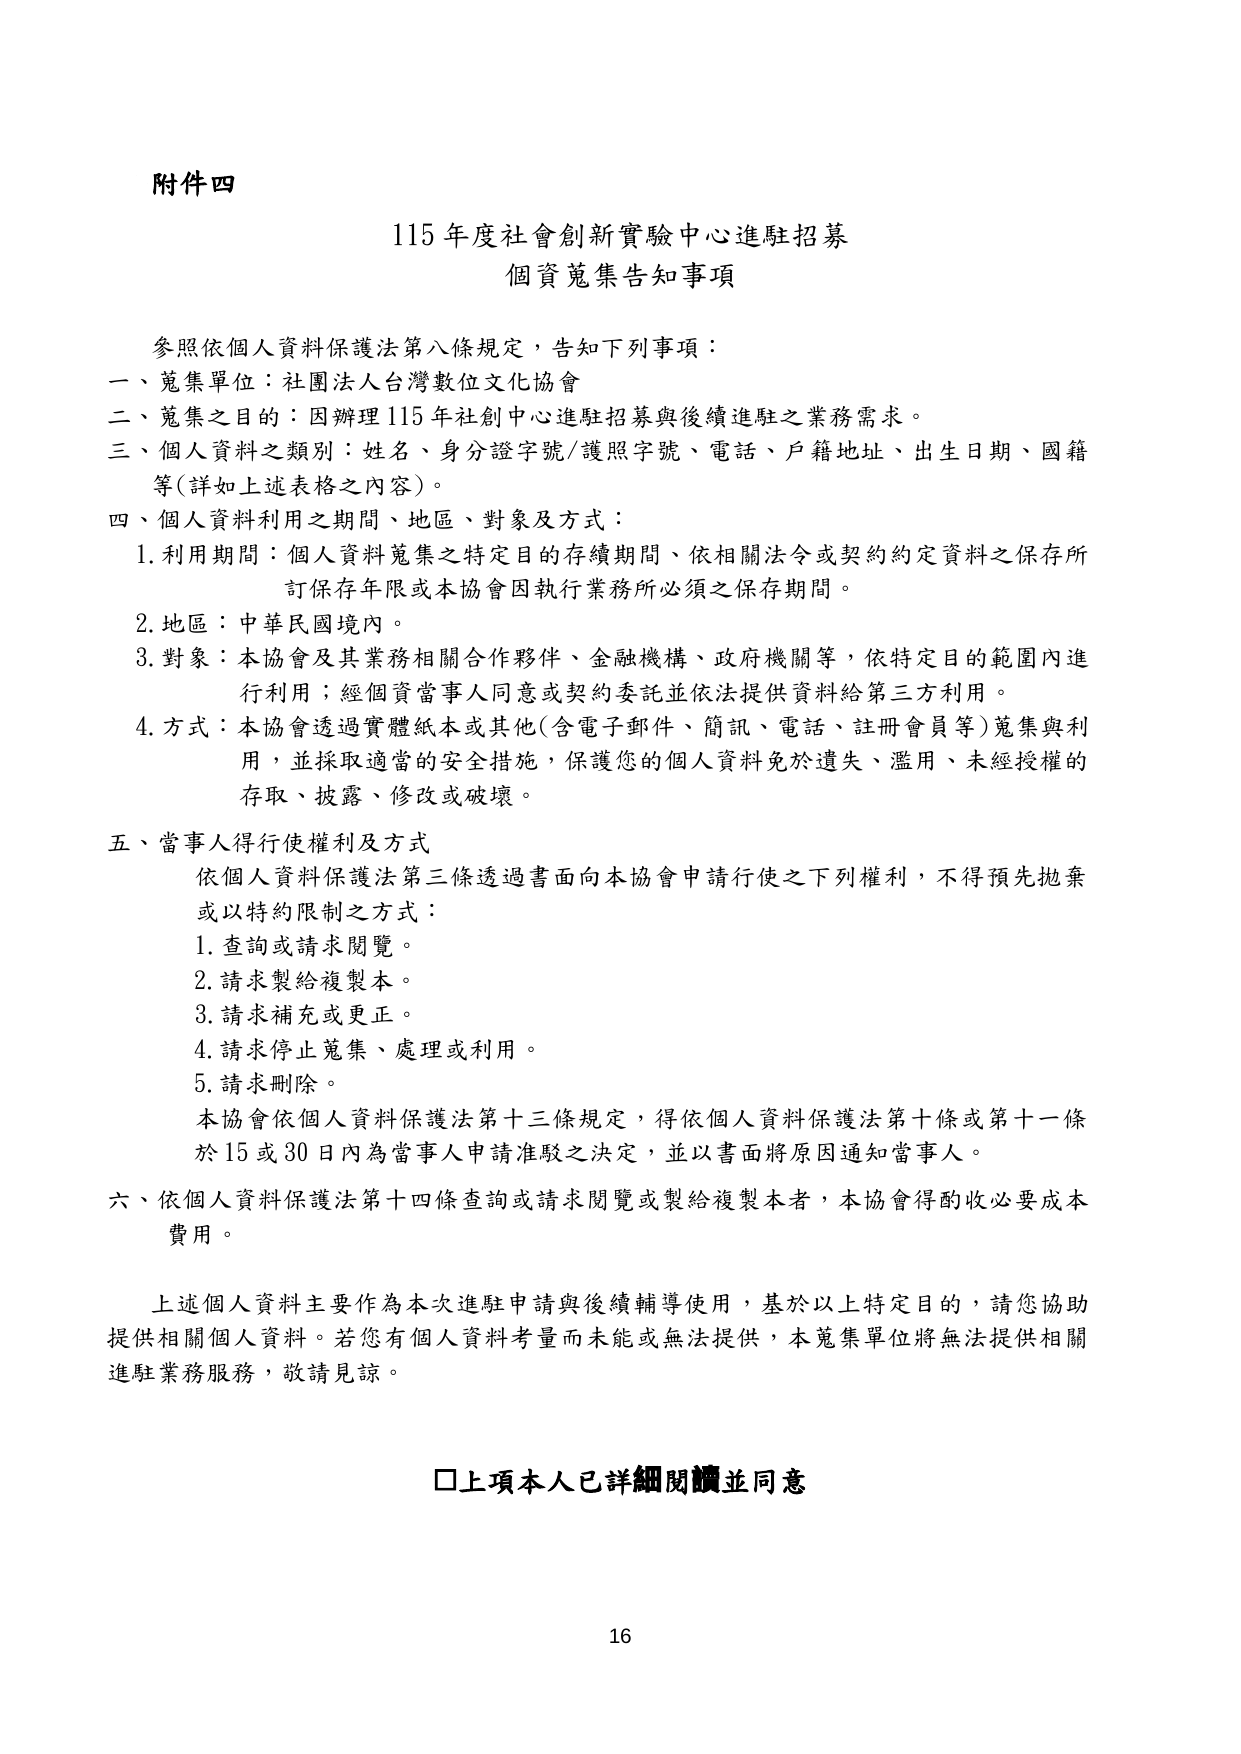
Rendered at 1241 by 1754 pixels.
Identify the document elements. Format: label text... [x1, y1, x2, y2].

text 4.請求停止蒐集、處理或利用。 [194, 1032, 1090, 1062]
text 115年度社會創新實驗中心進駐招募 [150, 215, 1090, 250]
text 4.方式：本協會透過實體紙本或其他(含電子郵件、簡訊、電話、註冊會員等)蒐集與利用，並採取適當的安全措施，保護您的個人資料免於遺失、濫用、未經授權的存取、披露、修改或破壞。 [135, 709, 1090, 808]
text 附件四 [150, 162, 1090, 197]
text 一、蒐集單位：社團法人台灣數位文化協會 [106, 364, 1090, 394]
text 個資蒐集告知事項 [150, 255, 1090, 290]
text 1.查詢或請求閱覽。 [194, 929, 1090, 959]
text 3.對象：本協會及其業務相關合作夥伴、金融機構、政府機關等，依特定目的範圍內進行利用；經個資當事人同意或契約委託並依法提供資料給第三方利用。 [135, 640, 1090, 705]
text 1.利用期間：個人資料蒐集之特定目的存續期間、依相關法令或契約約定資料之保存所訂保存年限或本協會因執行業務所必須之保存期間。 [135, 537, 1090, 601]
text 5.請求刪除。 [194, 1067, 1090, 1097]
text 三、個人資料之類別：姓名、身分證字號/護照字號、電話、戶籍地址、出生日期、國籍等(詳如上述表格之內容)。 [106, 433, 1090, 498]
text 六、依個人資料保護法第十四條查詢或請求閱覽或製給複製本者，本協會得酌收必要成本費用。 [106, 1183, 1090, 1247]
text 2.地區：中華民國境內。 [135, 606, 1090, 636]
text 四、個人資料利用之期間、地區、對象及方式： [106, 502, 1090, 532]
text 本協會依個人資料保護法第十三條規定，得依個人資料保護法第十條或第十一條於15或30日內為當事人申請准駁之決定，並以書面將原因通知當事人。 [194, 1101, 1090, 1166]
text 上述個人資料主要作為本次進駐申請與後續輔導使用，基於以上特定目的，請您協助提供相關個人資料。若您有個人資料考量而未能或無法提供，本蒐集單位將無法提供相關進駐業務服務，敬請見諒。 [106, 1286, 1090, 1385]
text 2.請求製給複製本。 [194, 963, 1090, 993]
text 二、蒐集之目的：因辦理115年社創中心進駐招募與後續進駐之業務需求。 [106, 399, 1090, 429]
text 五、當事人得行使權利及方式 [106, 825, 1090, 855]
text 依個人資料保護法第三條透過書面向本協會申請行使之下列權利，不得預先拋棄或以特約限制之方式： [194, 860, 1090, 924]
text 上項本人已詳細閱讀並同意 [150, 1458, 1090, 1497]
text 3.請求補充或更正。 [194, 998, 1090, 1028]
text 參照依個人資料保護法第八條規定，告知下列事項： [150, 330, 1090, 360]
